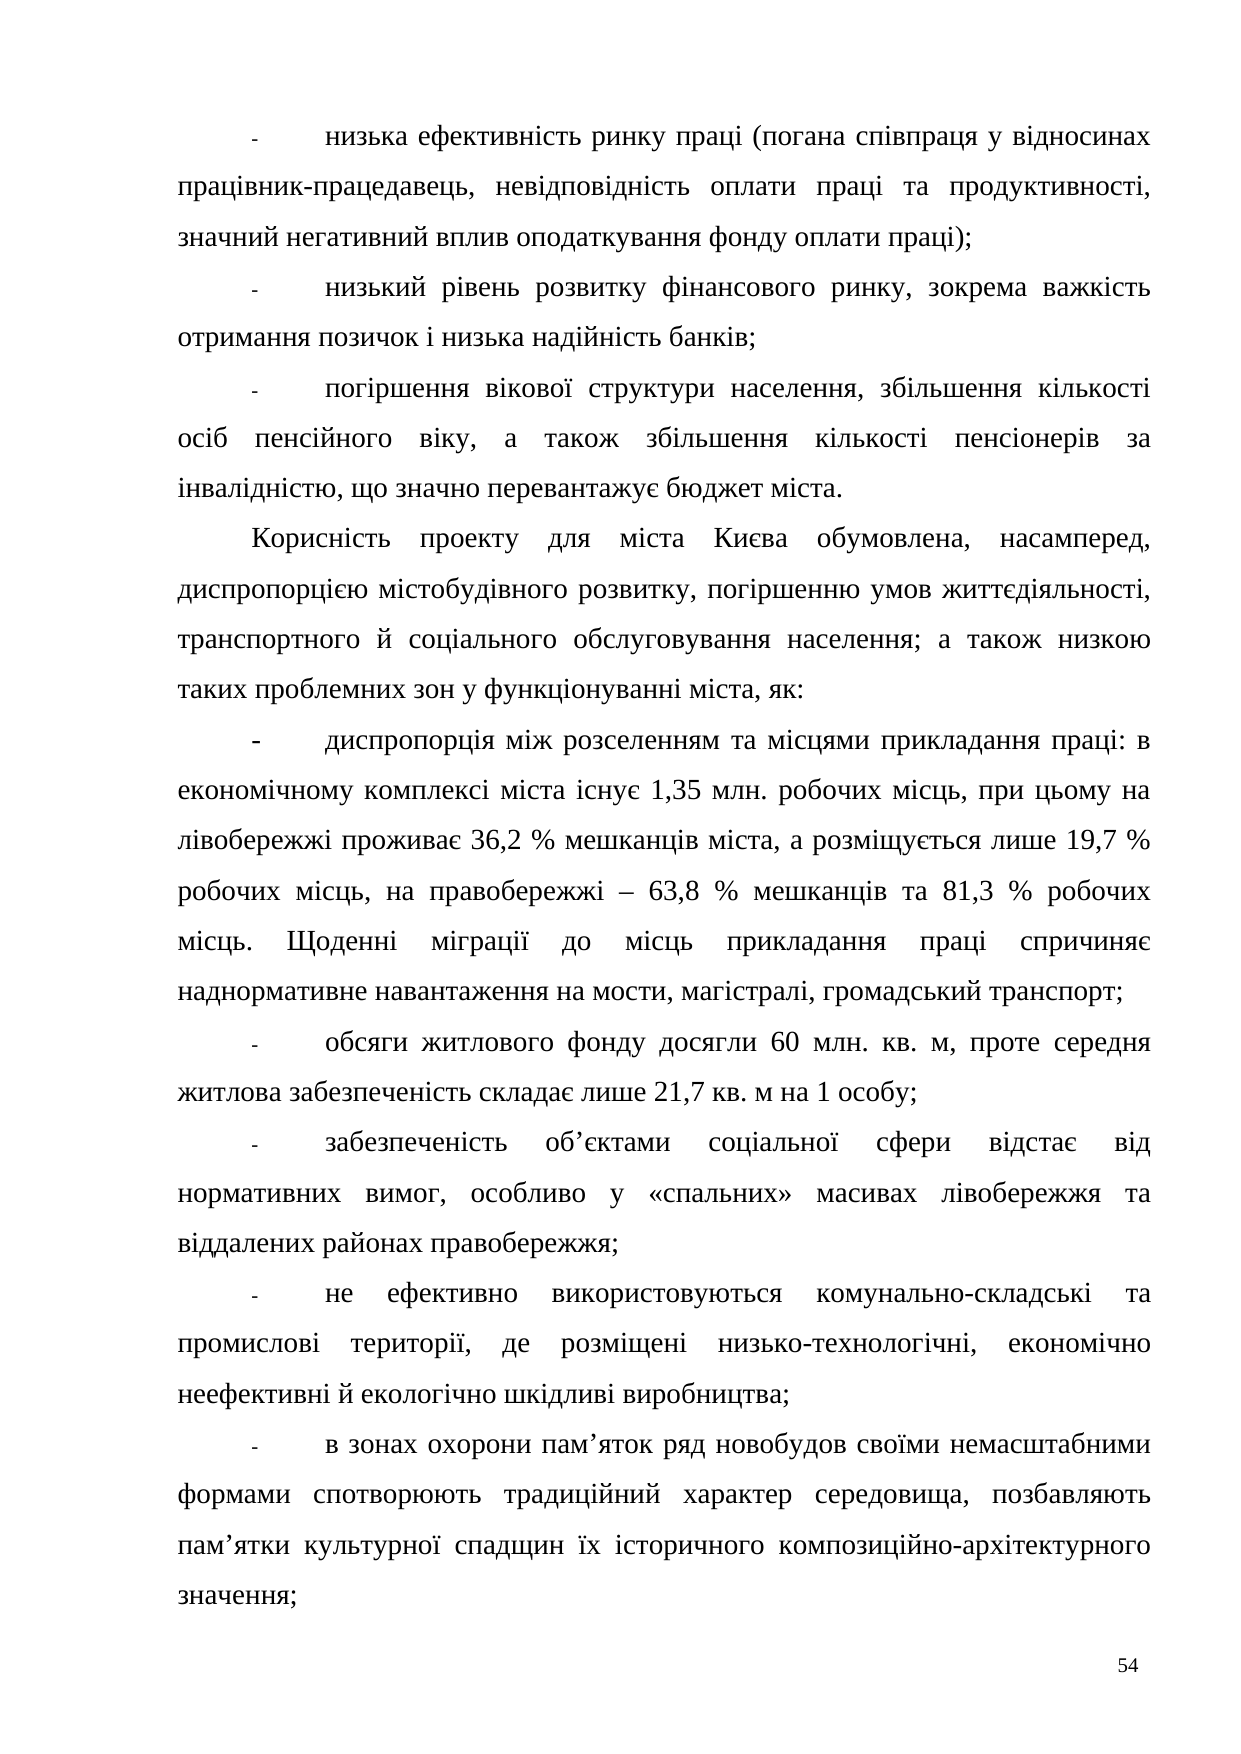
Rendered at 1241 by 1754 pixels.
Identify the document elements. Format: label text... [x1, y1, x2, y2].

list в зонах охорони пам’яток ряд новобудов своїми немасштабними формами спотворюють традиційний характер середовища, позбавляють пам’ятки культурної спадщин їх історичного композиційно-архітектурного значення; [177, 1426, 1152, 1611]
list низький рівень розвитку фінансового ринку, зокрема важкість отримання позичок і низька надійність банків; [177, 269, 1152, 353]
list диспропорція між розселенням та місцями прикладання праці: в економічному комплексі міста існує 1,35 млн. робочих місць, при цьому на лівобережжі проживає 36,2 % мешканців міста, а розміщується лише 19,7 % робочих місць, на правобережжі – 63,8 % мешканців та 81,3 % робочих місць. Щоденні міграції до місць прикладання праці спричиняє наднормативне навантаження на мости, магістралі, громадський транспорт; [177, 722, 1152, 1007]
list низька ефективність ринку праці (погана співпраця у відносинах працівник-працедавець, невідповідність оплати праці та продуктивності, значний негативний вплив оподаткування фонду оплати праці); [177, 118, 1152, 252]
text Корисність проекту для міста Києва обумовлена, насамперед, диспропорцією містобудівного розвитку, погіршенню умов життєдіяльності, транспортного й соціального обслуговування населення; а також низкою таких проблемних зон у функціонуванні міста, як: [177, 521, 1152, 705]
list забезпеченість об’єктами соціальної сфери відстає від нормативних вимог, особливо у «спальних» масивах лівобережжя та віддалених районах правобережжя; [177, 1124, 1152, 1258]
list погіршення вікової структури населення, збільшення кількості осіб пенсійного віку, а також збільшення кількості пенсіонерів за інвалідністю, що значно перевантажує бюджет міста. [177, 370, 1152, 504]
list не ефективно використовуються комунально-складські та промислові території, де розміщені низько-технологічні, економічно неефективні й екологічно шкідливі виробництва; [177, 1275, 1152, 1409]
list обсяги житлового фонду досягли 60 млн. кв. м, проте середня житлова забезпеченість складає лише на 1 особу; [177, 1024, 1152, 1108]
